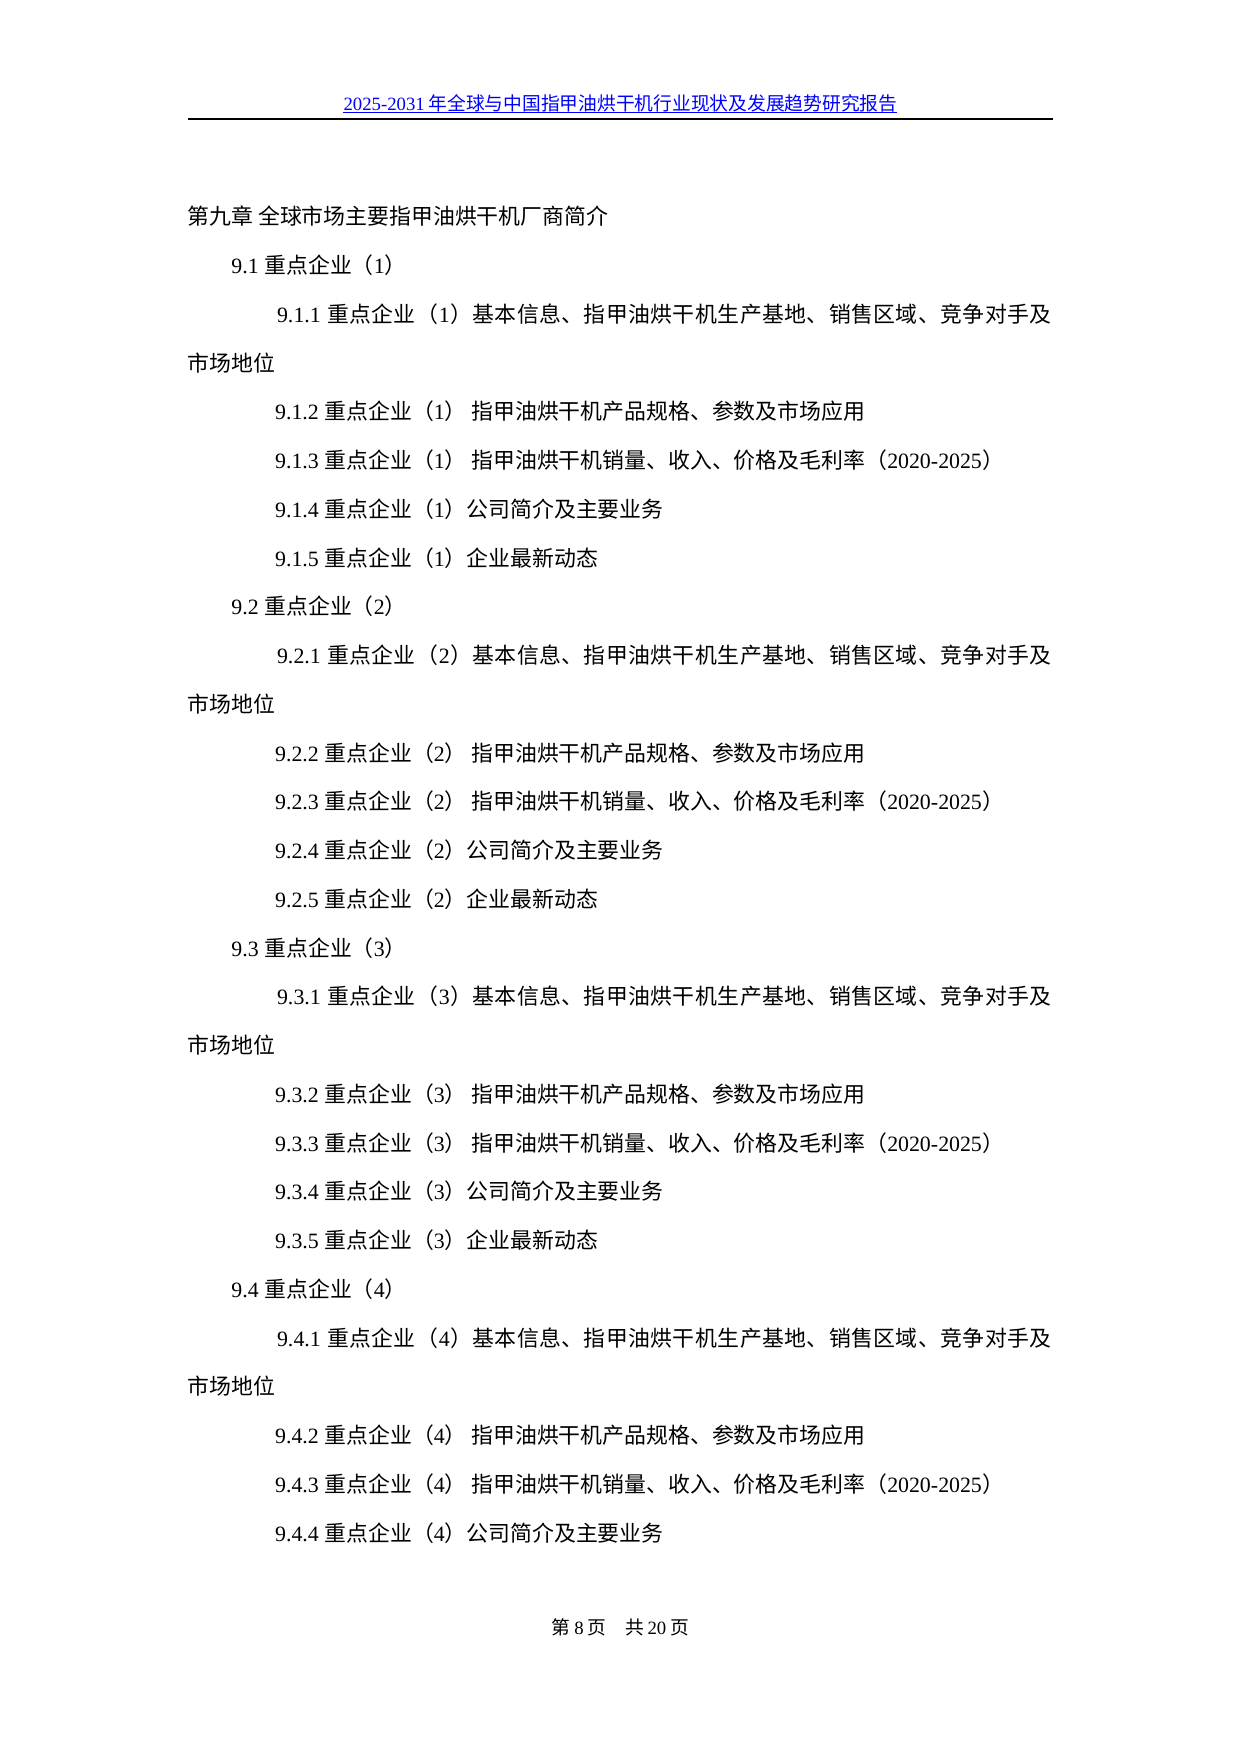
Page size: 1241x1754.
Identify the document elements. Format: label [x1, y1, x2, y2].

text [187, 150, 1053, 1548]
